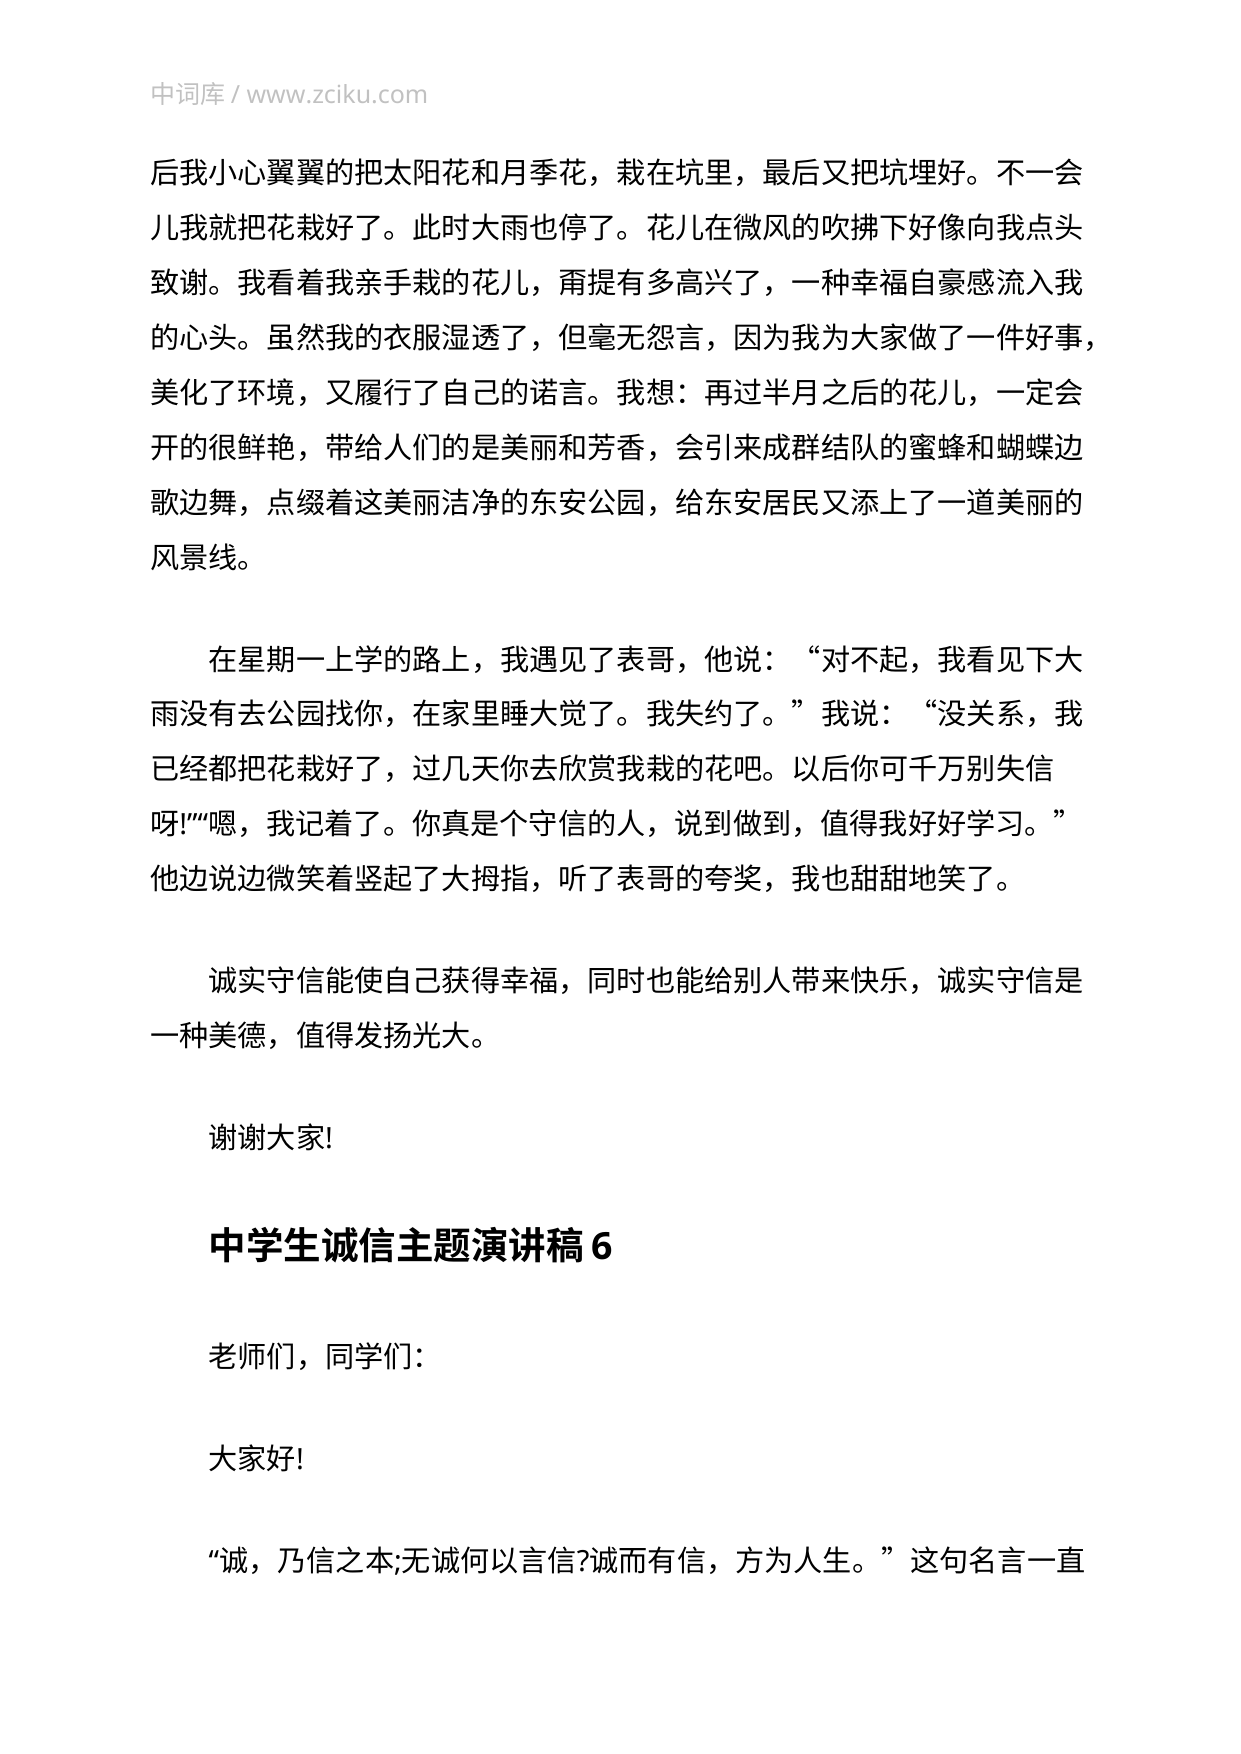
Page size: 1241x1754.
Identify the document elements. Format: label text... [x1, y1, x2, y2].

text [150, 150, 1090, 577]
text 在星期一上学的路上，我遇见了表哥，他说：“对不起，我看见下大雨没有去公园找你，在家里睡大觉了。我失约了。”我说：“没关系，我已经都把花栽好了，过几天你去欣赏我栽的花吧。以后你可千万别失信呀!”“嗯，我记着了。你真是个守信的人，说到做到，值得我好好学习。”他边说边微笑着竖起了大拇指，听了表哥的夸奖，我也甜甜地笑了。 [150, 636, 1090, 898]
text 中学生诚信主题演讲稿6 [150, 1216, 1090, 1271]
text 谢谢大家! [150, 1114, 1090, 1157]
text 老师们，同学们： [150, 1334, 1090, 1376]
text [150, 1537, 1090, 1580]
text 诚实守信能使自己获得幸福，同时也能给别人带来快乐，诚实守信是一种美德，值得发扬光大。 [150, 957, 1090, 1055]
text 大家好! [150, 1436, 1090, 1478]
